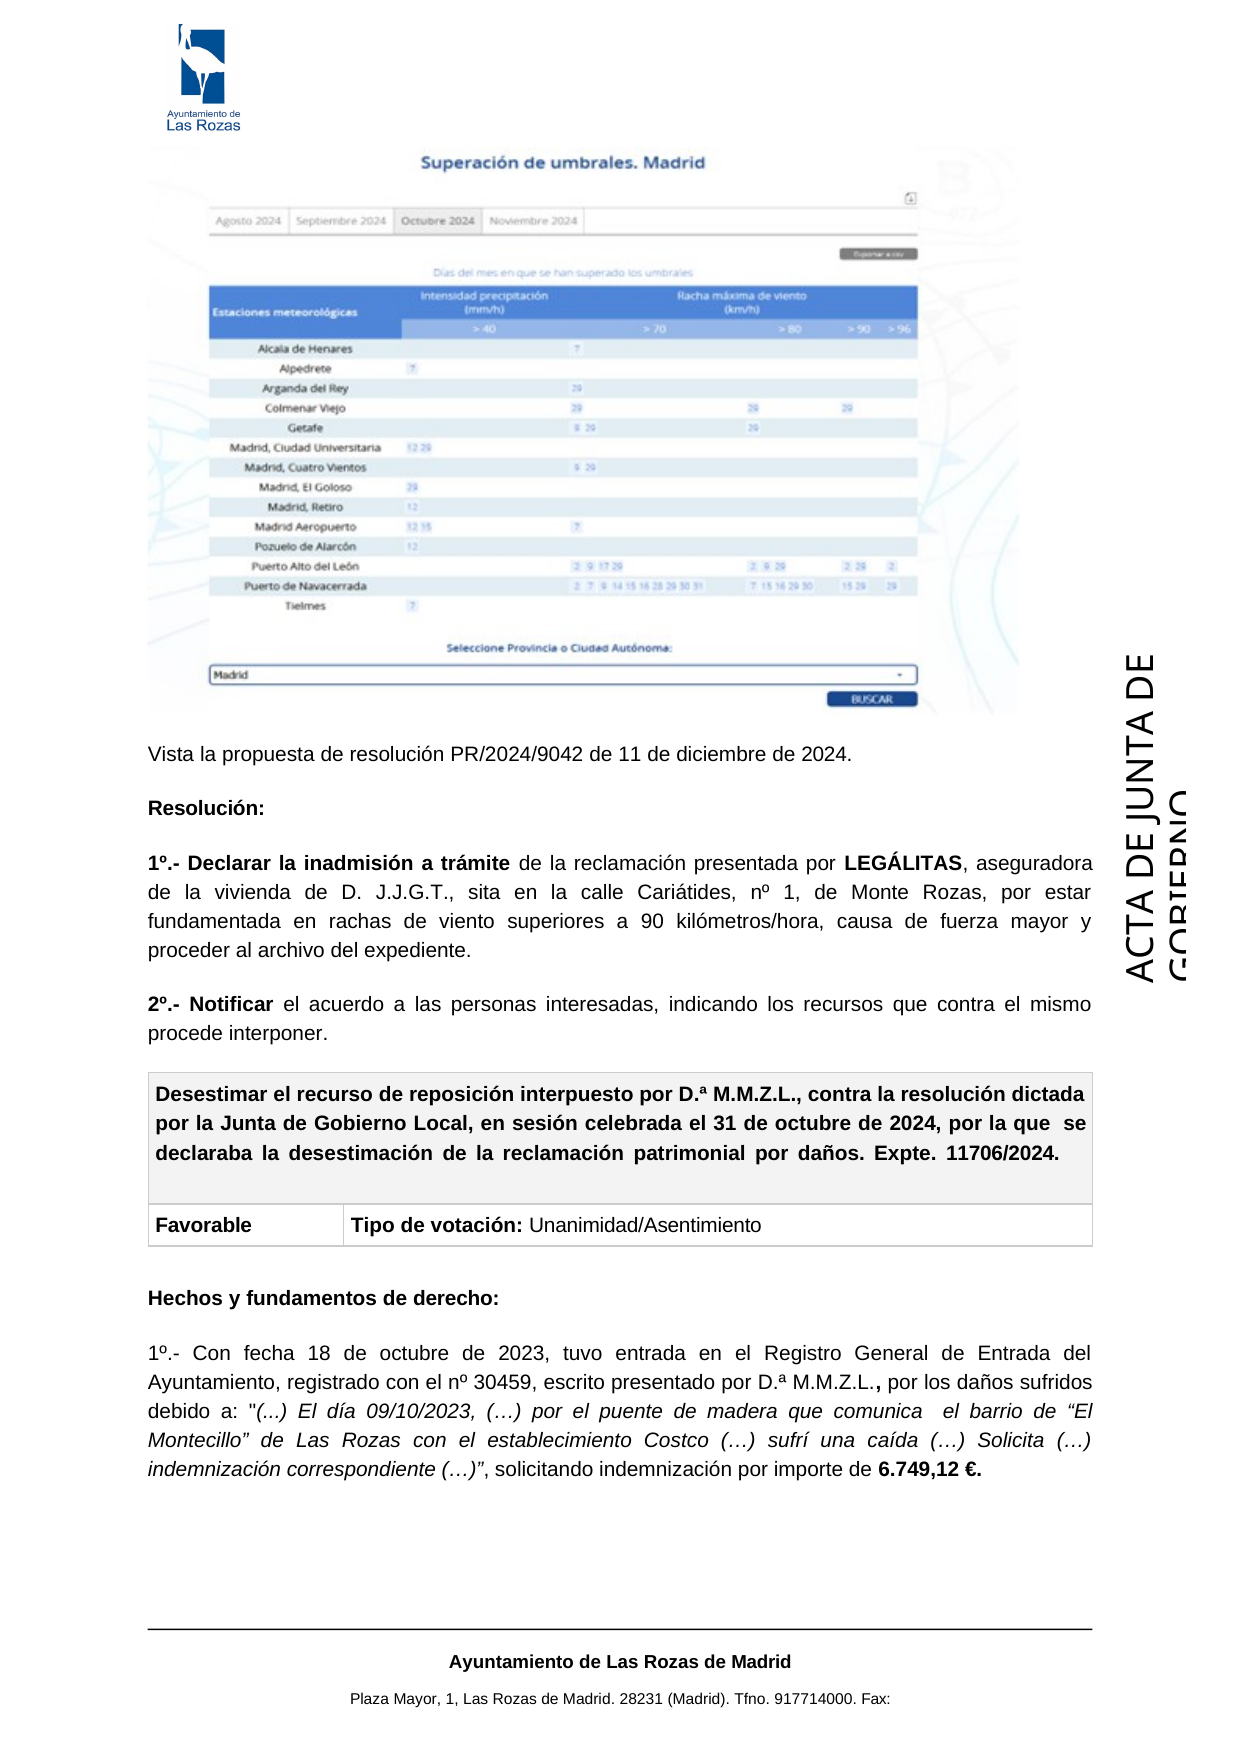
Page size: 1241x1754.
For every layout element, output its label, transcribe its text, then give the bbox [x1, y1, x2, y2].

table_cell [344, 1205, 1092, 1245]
text 1º.- Con fecha 18 de octubre de 2023, tuvo entrada en el Registro General de Entrada del Ayuntamiento, registrado con el nº 30459, escrito presentado por D.ª M.M.Z.L., por los daños sufridos debido a: "(...) El día 09/10/2023, (…) por el puente de madera que comunica el barrio de “El Montecillo” de Las Rozas con el establecimiento Costco (…) sufrí una caída (…) Solicita (…) indemnización correspondiente (…)”, solicitando indemnización por importe de 6.749,12 €. [148, 1340, 1093, 1481]
text Vista la propuesta de resolución PR/2024/9042 de 11 de diciembre de 2024. [148, 742, 1105, 766]
text 1º.- Declarar la inadmisión a trámite de la reclamación presentada por LEGÁLITAS, aseguradora de la vivienda de D. J.J.G.T., sita en la calle Cariátides, nº 1, de Monte Rozas, por estar fundamentada en rachas de viento superiores a 90 kilómetros/hora, causa de fuerza mayor y proceder al archivo del expediente. [148, 851, 1093, 962]
subtitle Resolución: [148, 796, 1105, 820]
picture [165, 23, 242, 132]
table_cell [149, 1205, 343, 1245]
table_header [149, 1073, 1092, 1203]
subtitle Hechos y fundamentos de derecho: [148, 1286, 1105, 1310]
text 2º.- Notificar el acuerdo a las personas interesadas, indicando los recursos que contra el mismo procede interponer. [148, 992, 1093, 1045]
picture [147, 147, 1020, 715]
